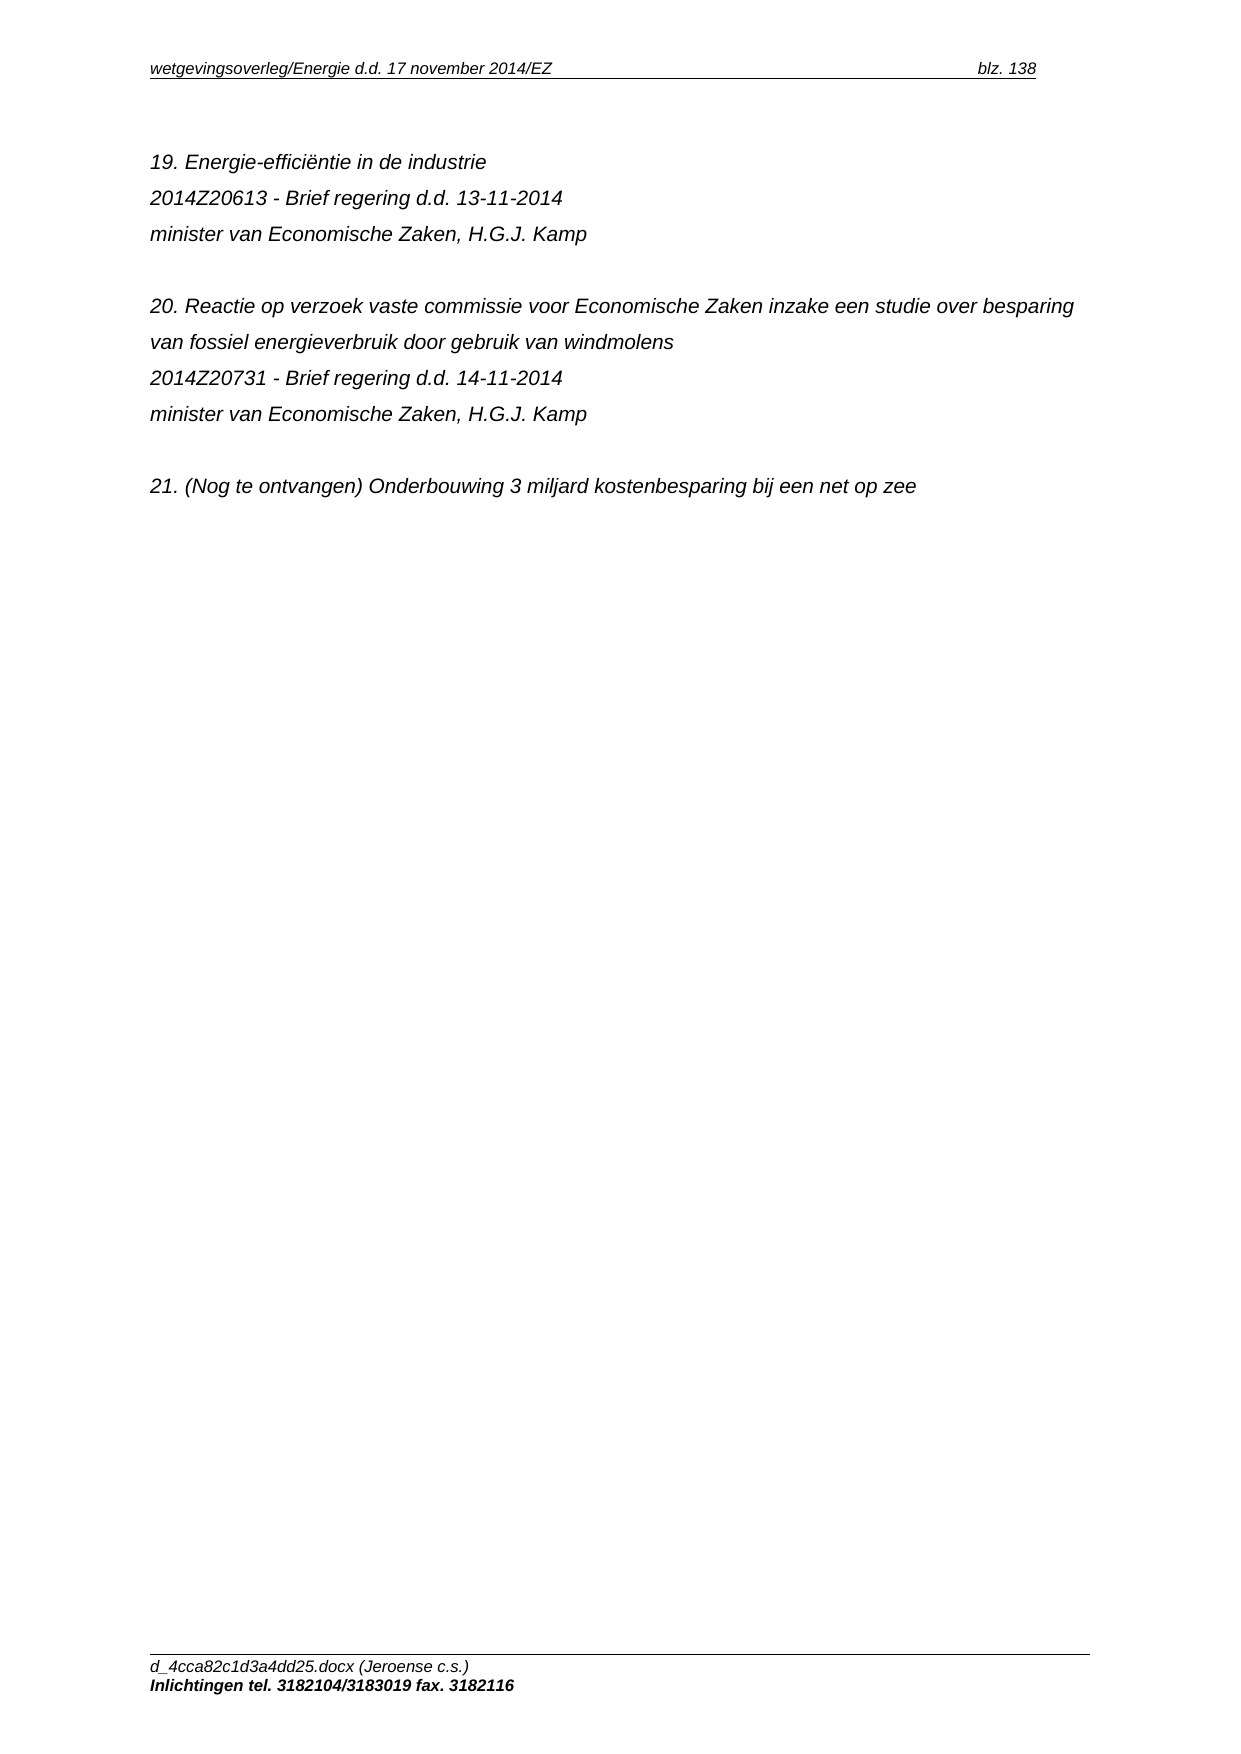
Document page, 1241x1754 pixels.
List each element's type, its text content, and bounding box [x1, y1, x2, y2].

text 2014Z20731 - Brief regering d.d. 14-11-2014 [150, 366, 1090, 389]
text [150, 222, 1090, 246]
text minister van Economische Zaken, H.G.J. Kamp [150, 402, 1090, 426]
text 21. (Nog te ontvangen) Onderbouwing 3 miljard kostenbesparing bij een net op zee [150, 473, 1090, 497]
text 19. Energie-efficiëntie in de industrie [150, 150, 1090, 174]
text 2014Z20613 - Brief regering d.d. 13-11-2014 [150, 186, 1090, 210]
text 20. Reactie op verzoek vaste commissie voor Economische Zaken inzake een studie over besparing van fossiel energieverbruik door gebruik van windmolens [150, 294, 1090, 354]
